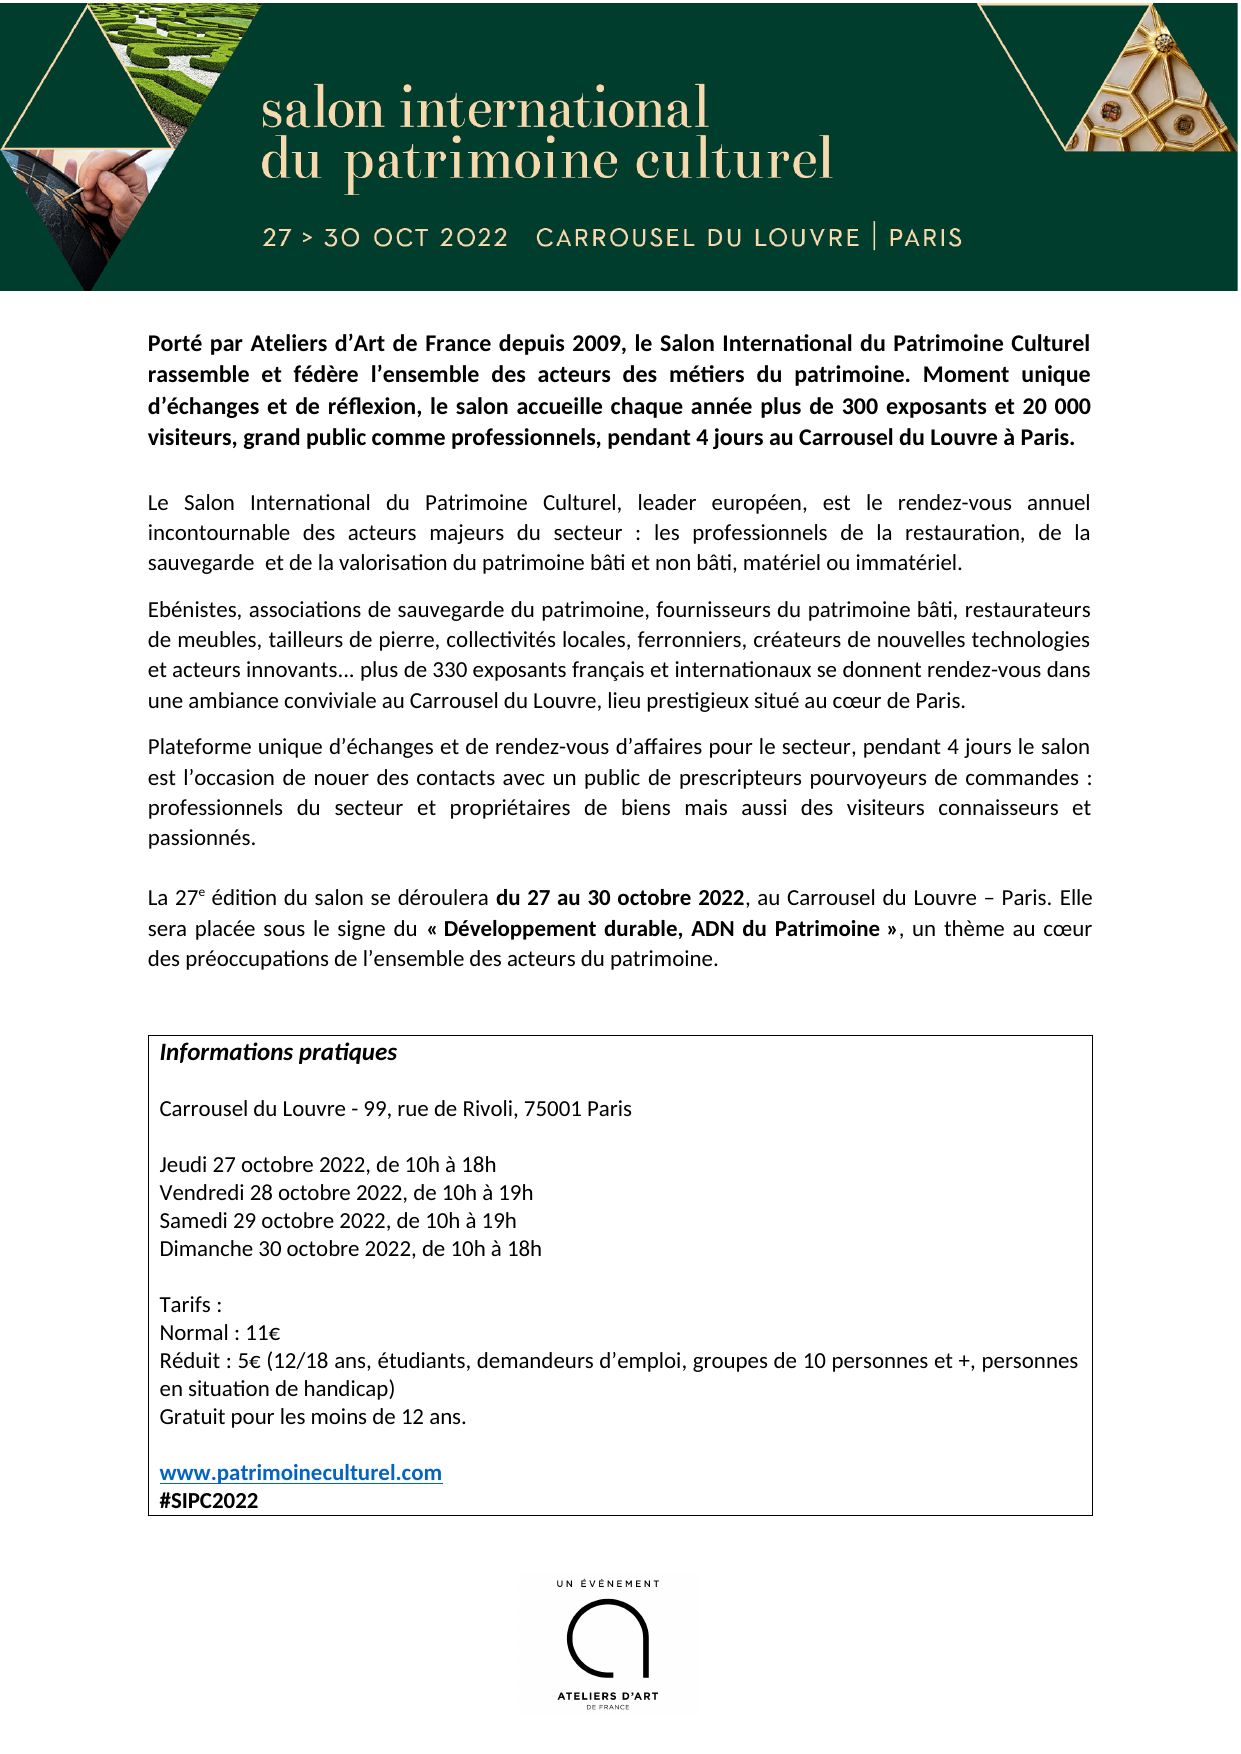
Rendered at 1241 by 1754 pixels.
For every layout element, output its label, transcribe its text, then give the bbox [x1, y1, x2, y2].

text La 27e édition du salon se déroulera du 27 au 30 octobre 2022, au Carrousel du Louvre – Paris. Elle sera placée sous le signe du « Développement durable, ADN du Patrimoine », un thème au cœur des préoccupations de l’ensemble des acteurs du patrimoine. [148, 883, 1093, 972]
text Le Salon International du Patrimoine Culturel, leader européen, est le rendez-vous annuel incontournable des acteurs majeurs du secteur : les professionnels de la restauration, de la sauvegarde et de la valorisation du patrimoine bâti et non bâti, matériel ou immatériel. [148, 488, 1093, 577]
text Plateforme unique d’échanges et de rendez-vous d’affaires pour le secteur, pendant 4 jours le salon est l’occasion de nouer des contacts avec un public de prescripteurs pourvoyeurs de commandes : professionnels du secteur et propriétaires de biens mais aussi des visiteurs connaisseurs et passionnés. [148, 732, 1093, 851]
text Ebénistes, associations de sauvegarde du patrimoine, fournisseurs du patrimoine bâti, restaurateurs de meubles, tailleurs de pierre, collectivités locales, ferronniers, créateurs de nouvelles technologies et acteurs innovants... plus de 330 exposants français et internationaux se donnent rendez-vous dans une ambiance conviviale au Carrousel du Louvre, lieu prestigieux situé au cœur de Paris. [148, 595, 1093, 714]
text Porté par Ateliers d’Art de France depuis 2009, le Salon International du Patrimoine Culturel rassemble et fédère l’ensemble des acteurs des métiers du patrimoine. Moment unique d’échanges et de réflexion, le salon accueille chaque année plus de 300 exposants et 20 000 visiteurs, grand public comme professionnels, pendant 4 jours au Carrousel du Louvre à Paris. [148, 328, 1093, 452]
table_header Informations pratiques Carrousel du Louvre - 99, rue de Rivoli, 75001 Paris Jeudi 27 octobre 2022, de 10h à 18h Vendredi 28 octobre 2022, de 10h à 19h Samedi 29 octobre 2022, de 10h à 19h Dimanche 30 octobre 2022, de 10h à 18h Tarifs : Normal : 11€ Réduit : 5€ (12/18 ans, étudiants, demandeurs d’emploi, groupes de 10 personnes et +, personnes en situation de handicap) Gratuit pour les moins de 12 ans. www.patrimoineculturel.com #SIPC2022 [149, 1036, 1092, 1514]
picture [0, 3, 1236, 291]
picture [515, 1572, 700, 1716]
